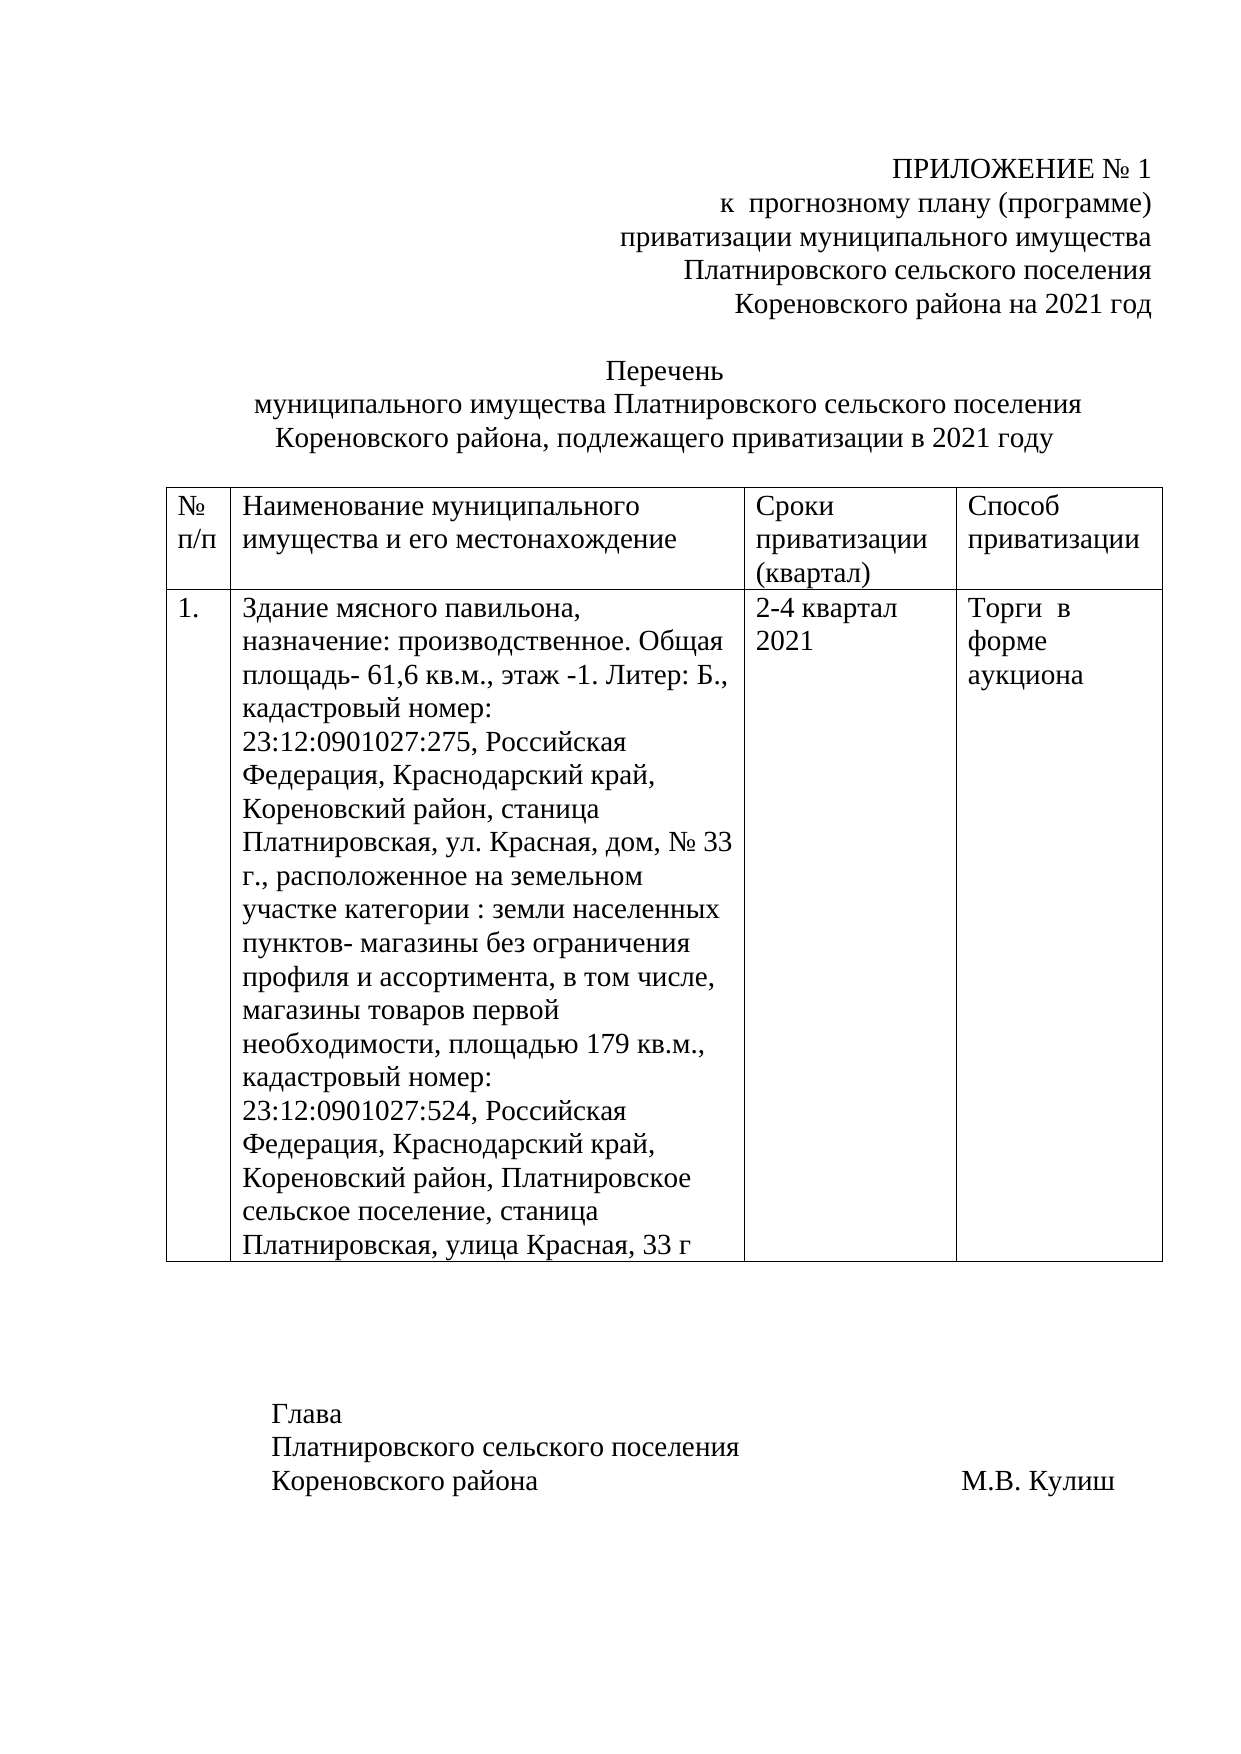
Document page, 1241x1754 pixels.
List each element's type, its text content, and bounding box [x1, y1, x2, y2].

text муниципального имущества Платнировского сельского поселения Кореновского района, подлежащего приватизации в 2021 году [177, 386, 1152, 453]
text ПРИЛОЖЕНИЕ № 1 [177, 152, 1152, 185]
table_header Наименование муниципального имущества и его местонахождение [231, 488, 744, 589]
text Кореновского района М.В. Кулиш [177, 1463, 1152, 1496]
table_header Способ приватизации [957, 488, 1162, 589]
text к прогнозному плану (программе) [177, 185, 1152, 219]
table_cell Торги в форме аукциона [957, 590, 1162, 1261]
text Платнировского сельского поселения [177, 1429, 1152, 1463]
text приватизации муниципального имущества [177, 219, 1152, 252]
text Платнировского сельского поселения [177, 252, 1152, 286]
table_cell 1. [167, 590, 230, 1261]
text Глава [177, 1396, 1152, 1429]
table_header Сроки приватизации (квартал) [745, 488, 956, 589]
table_cell Здание мясного павильона, назначение: производственное. Общая площадь- 61,6 кв.м., этаж -1. Литер: Б., кадастровый номер: 23:12:0901027:275, Российская Федерация, Краснодарский край, Кореновский район, станица Платнировская, ул. Красная, дом, № 33 г., расположенное на земельном участке категории : земли населенных пунктов- магазины без ограничения профиля и ассортимента, в том числе, магазины товаров первой необходимости, площадью 179 кв.м., кадастровый номер: 23:12:0901027:524, Российская Федерация, Краснодарский край, Кореновский район, Платнировское сельское поселение, станица Платнировская, улица Красная, 33 г [231, 590, 744, 1261]
text Кореновского района на 2021 год [177, 286, 1152, 319]
table_cell 2-4 квартал 2021 [745, 590, 956, 1261]
table_header № п/п [167, 488, 230, 589]
text Перечень [177, 353, 1152, 386]
